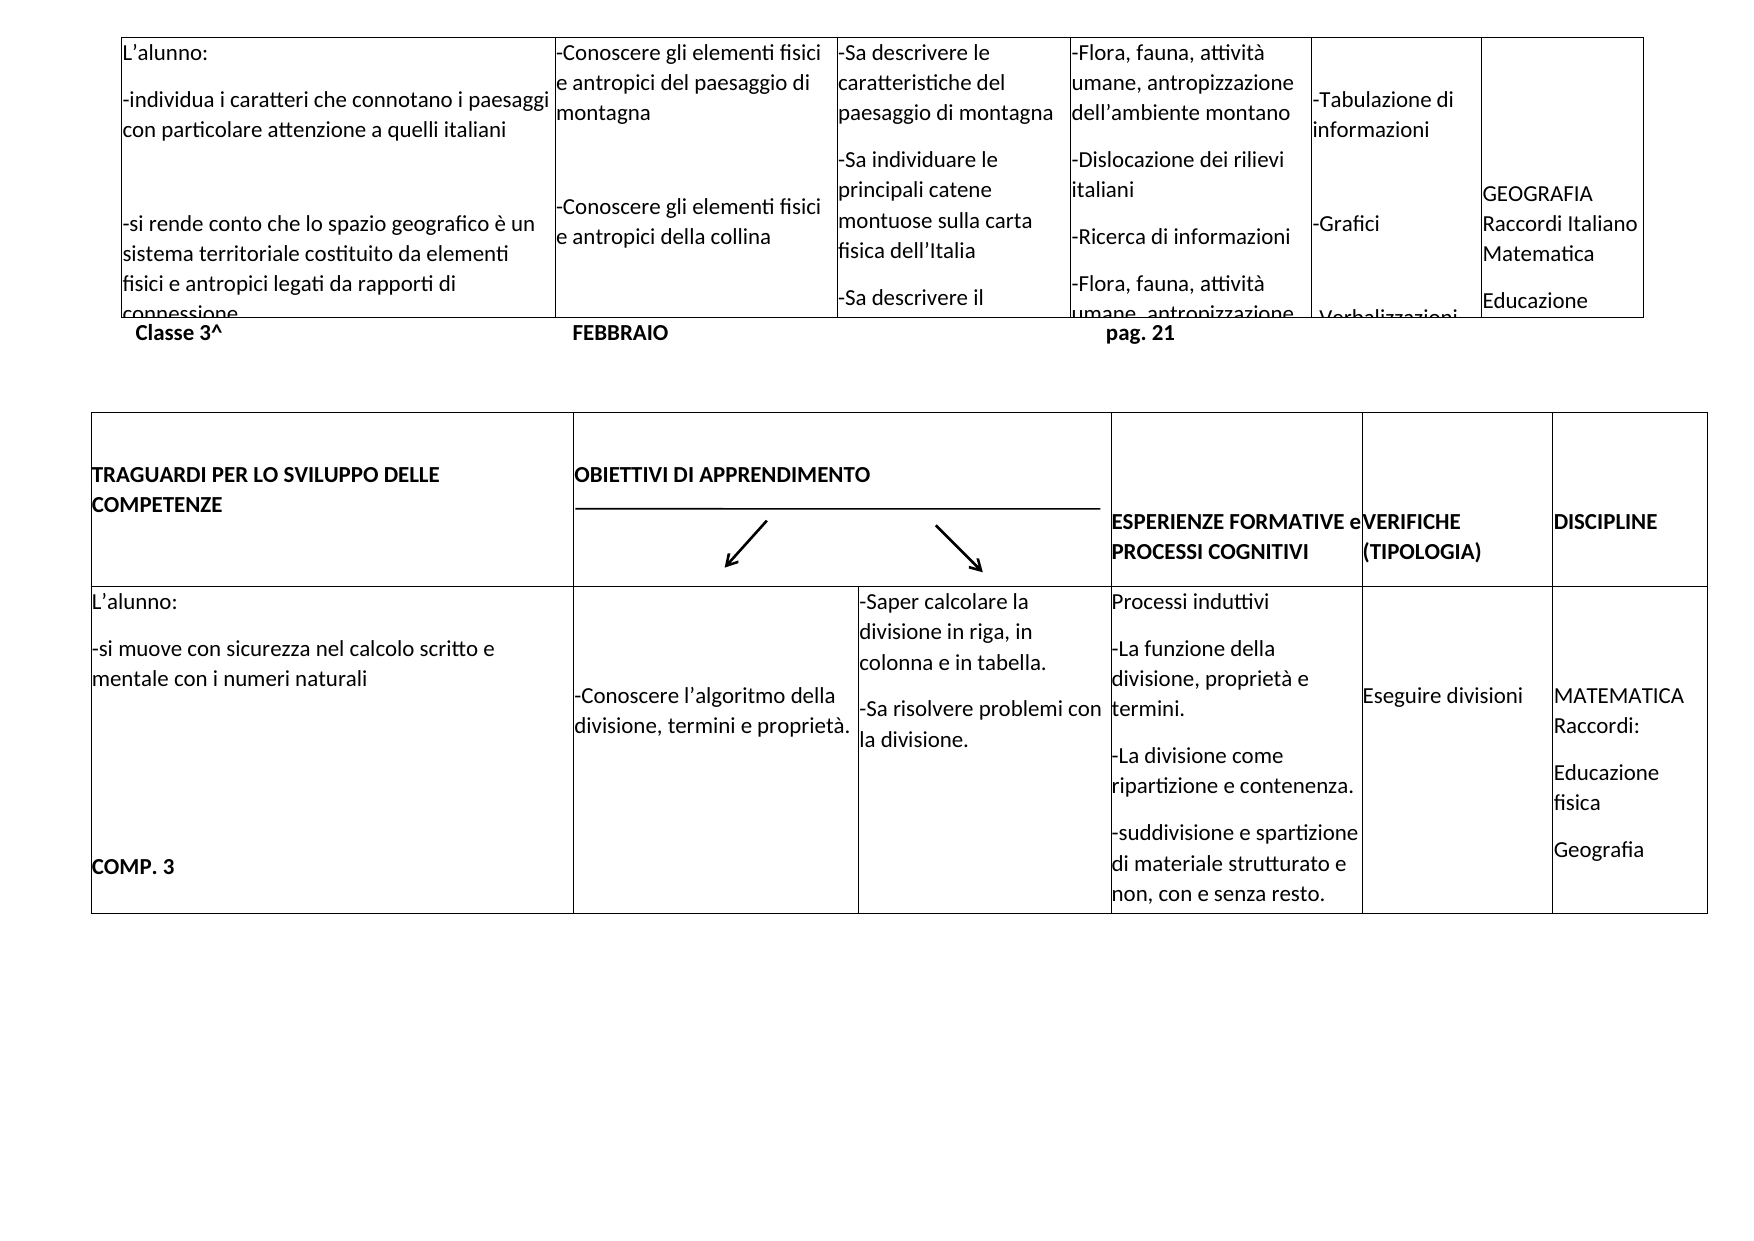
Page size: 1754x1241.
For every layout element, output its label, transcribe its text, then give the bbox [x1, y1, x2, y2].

table_cell L’alunno: -si muove con sicurezza nel calcolo scritto e mentale con i numeri naturali COMP. 3 [92, 587, 573, 913]
table_header OBIETTIVI DI APPRENDIMENTO CONOSCENZE ABILITÀ [574, 413, 1111, 586]
table_header DISCIPLINE [1553, 413, 1707, 586]
table_cell Processi induttivi -La funzione della divisione, proprietà e termini. -La divisione come ripartizione e contenenza. -suddivisione e spartizione di materiale strutturato e non, con e senza resto. -Doppio, metà di oggetti, figure, numeri pari, schieramenti, linea dei numeri. [1112, 587, 1362, 913]
table_cell -Saper calcolare la divisione in riga, in colonna e in tabella. -Sa risolvere problemi con la divisione. [859, 587, 1111, 913]
table_cell -Conoscere l’algoritmo della divisione, termini e proprietà. [574, 587, 858, 913]
table_header ESPERIENZE FORMATIVE e PROCESSI COGNITIVI [1112, 413, 1362, 586]
table_cell -Flora, fauna, attività umane, antropizzazione dell’ambiente montano -Dislocazione dei rilievi italiani -Ricerca di informazioni -Flora, fauna, attività umane, antropizzazione dell’ambiente collinare [1071, 38, 1311, 317]
table_cell MATEMATICA Raccordi: Educazione fisica Geografia [1553, 587, 1707, 913]
table_header VERIFICHE (TIPOLOGIA) [1363, 413, 1552, 586]
table_cell L’alunno: -individua i caratteri che connotano i paesaggi con particolare attenzione a quelli italiani -si rende conto che lo spazio geografico è un sistema territoriale costituito da elementi fisici e antropici legati da rapporti di connessione COMP. 8 [122, 38, 555, 317]
table_cell -Sa descrivere le caratteristiche del paesaggio di montagna -Sa individuare le principali catene montuose sulla carta fisica dell’Italia -Sa descrivere il paesaggio di collina -Sa individuare sulla carta fisica dell’Italia i sistemi collinari [838, 38, 1070, 317]
table_cell Eseguire divisioni [1363, 587, 1552, 913]
table_cell GEOGRAFIA Raccordi Italiano Matematica Educazione Civica [1482, 38, 1643, 317]
text Classe 3^ FEBBRAIO pag. 21 [135, 318, 1648, 346]
table_cell -Conoscere gli elementi fisici e antropici del paesaggio di montagna -Conoscere gli elementi fisici e antropici della collina [556, 38, 837, 317]
table_header TRAGUARDI PER LO SVILUPPO DELLE COMPETENZE [92, 413, 573, 586]
table_cell -Tabulazione di informazioni -Grafici -Verbalizzazioni [1312, 38, 1481, 317]
